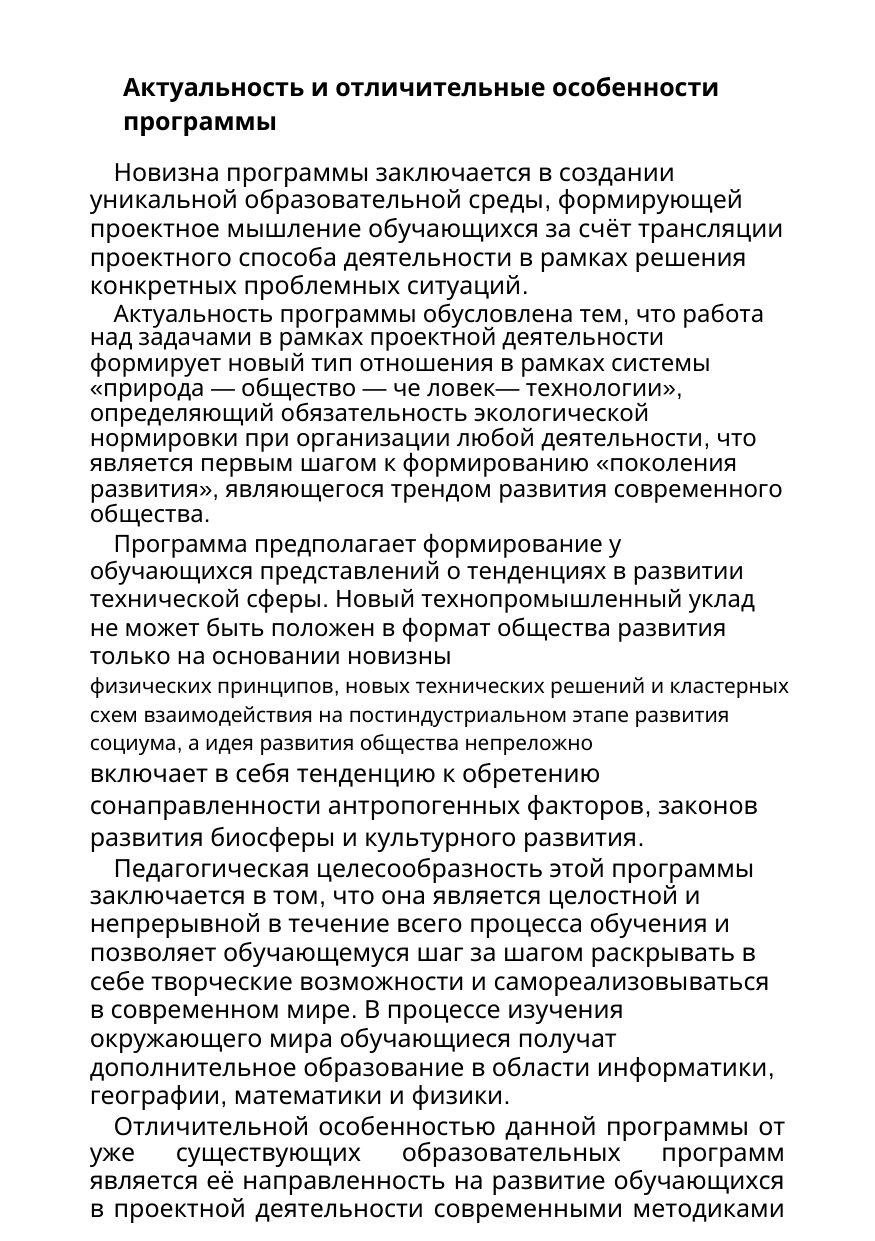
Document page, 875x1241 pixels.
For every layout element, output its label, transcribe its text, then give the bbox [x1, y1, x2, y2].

text включает в себя тенденцию к обретению сонаправленности антропогенных факторов, законов развития биосферы и культурного развития. [89, 757, 785, 854]
text Актуальность программы обусловлена тем, что работа над задачами в рамках проектной деятельности формирует новый тип отношения в рамках системы «природа — общество — че ловек— технологии», определяющий обязательность экологической нормировки при организации любой деятельности, что является первым шагом к формированию «поколения развития», являющегося трендом развития современного общества. [89, 302, 787, 529]
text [89, 1113, 785, 1225]
text Новизна программы заключается в создании уникальной образовательной среды, формирующей проектное мышление обучающихся за счёт трансляции проектного способа деятельности в рамках решения конкретных проблемных ситуаций. [89, 159, 785, 302]
text физических принципов, новых технических решений и кластерных схем взаимодействия на постиндустриальном этапе развития социума, а идея развития общества непреложно [89, 672, 789, 757]
text Программа предполагает формирование у обучающихся представлений о тенденциях в развитии технической сферы. Новый технопромышленный уклад не может быть положен в формат общества развития только на основании новизны [89, 529, 769, 672]
text Педагогическая целесообразность этой программы заключается в том, что она является целостной и непрерывной в течение всего процесса обучения и позволяет обучающемуся шаг за шагом раскрывать в себе творческие возможности и самореализовываться в современном мире. В процессе изучения окружающего мира обучающиеся получат дополнительное образование в области информатики, географии, математики и физики. [89, 854, 789, 1112]
text Актуальность и отличительные особенности программы [123, 69, 789, 137]
